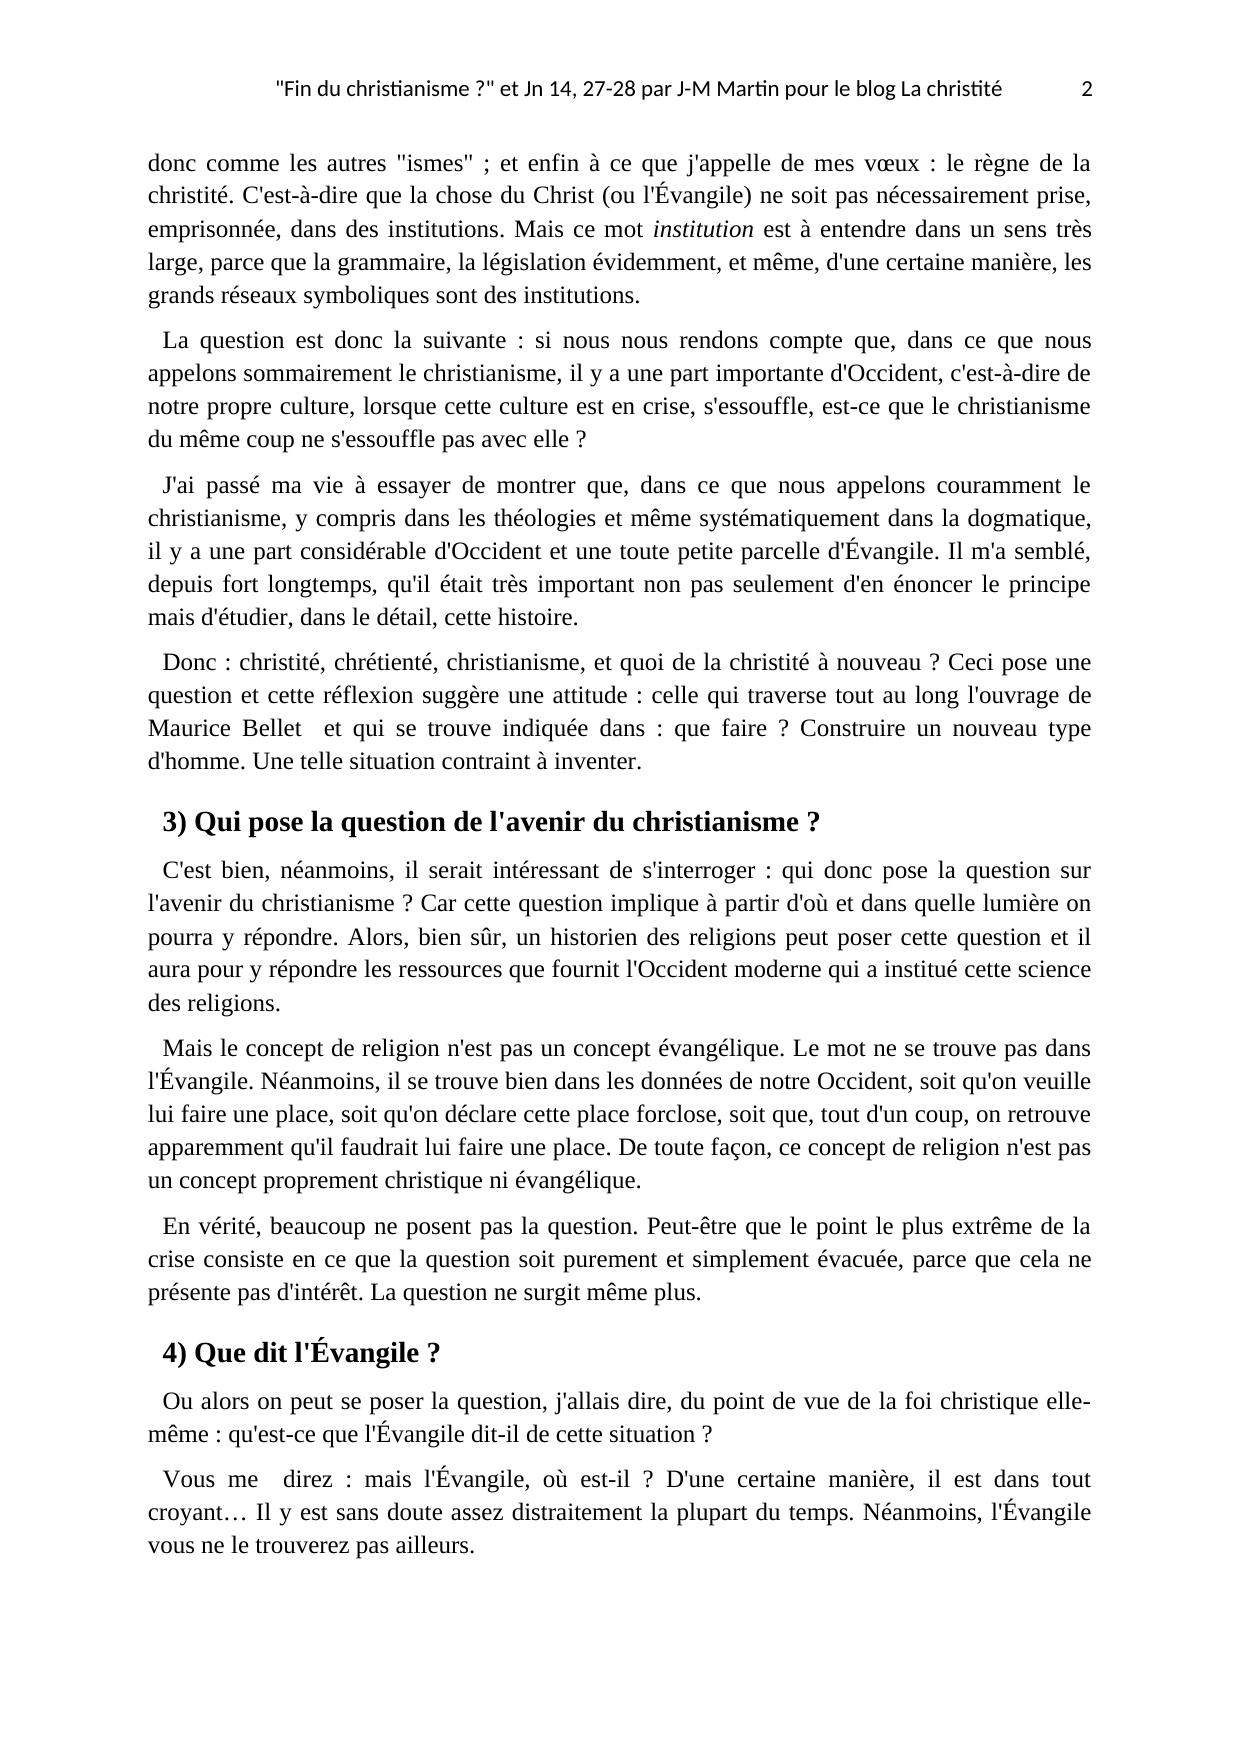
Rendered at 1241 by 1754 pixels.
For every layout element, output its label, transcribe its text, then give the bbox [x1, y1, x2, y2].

text La question est donc la suivante : si nous nous rendons compte que, dans ce que nous appelons sommairement le christianisme, il y a une part importante d'Occident, c'est-à-dire de notre propre culture, lorsque cette culture est en crise, s'essouffle, est-ce que le christianisme du même coup ne s'essouffle pas avec elle ? [148, 325, 1093, 453]
text J'ai passé ma vie à essayer de montrer que, dans ce que nous appelons couramment le christianisme, y compris dans les théologies et même systématiquement dans la dogmatique, il y a une part considérable d'Occident et une toute petite parcelle d'Évangile. Il m'a semblé, depuis fort longtemps, qu'il était très important non pas seulement d'en énoncer le principe mais d'étudier, dans le détail, cette histoire. [148, 470, 1093, 631]
text Vous me direz : mais l'Évangile, où est-il ? D'une certaine manière, il est dans tout croyant… Il y est sans doute assez distraitement la plupart du temps. Néanmoins, l'Évangile vous ne le trouverez pas ailleurs. [148, 1464, 1093, 1559]
text Ou alors on peut se poser la question, j'allais dire, du point de vue de la foi christique elle-même : qu'est-ce que l'Évangile dit-il de cette situation ? [148, 1386, 1093, 1448]
text C'est bien, néanmoins, il serait intéressant de s'interroger : qui donc pose la question sur l'avenir du christianisme ? Car cette question implique à partir d'où et dans quelle lumière on pourra y répondre. Alors, bien sûr, un historien des religions peut poser cette question et il aura pour y répondre les ressources que fournit l'Occident moderne qui a institué cette science des religions. [148, 856, 1093, 1016]
text En vérité, beaucoup ne posent pas la question. Peut-être que le point le plus extrême de la crise consiste en ce que la question soit purement et simplement évacuée, parce que cela ne présente pas d'intérêt. La question ne surgit même plus. [148, 1211, 1093, 1306]
text Mais le concept de religion n'est pas un concept évangélique. Le mot ne se trouve pas dans l'Évangile. Néanmoins, il se trouve bien dans les données de notre Occident, soit qu'on veuille lui faire une place, soit qu'on déclare cette place forclose, soit que, tout d'un coup, on retrouve apparemment qu'il faudrait lui faire une place. De toute façon, ce concept de religion n'est pas un concept proprement christique ni évangélique. [148, 1033, 1093, 1194]
text 4) Que dit l'Évangile ? [148, 1335, 1093, 1368]
text Donc : christité, chrétienté, christianisme, et quoi de la christité à nouveau ? Ceci pose une question et cette réflexion suggère une attitude : celle qui traverse tout au long l'ouvrage de Maurice Bellet et qui se trouve indiquée dans : que faire ? Construire un nouveau type d'homme. Une telle situation contraint à inventer. [148, 647, 1093, 775]
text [148, 148, 1093, 308]
text 3) Qui pose la question de l'avenir du christianisme ? [148, 804, 1093, 838]
